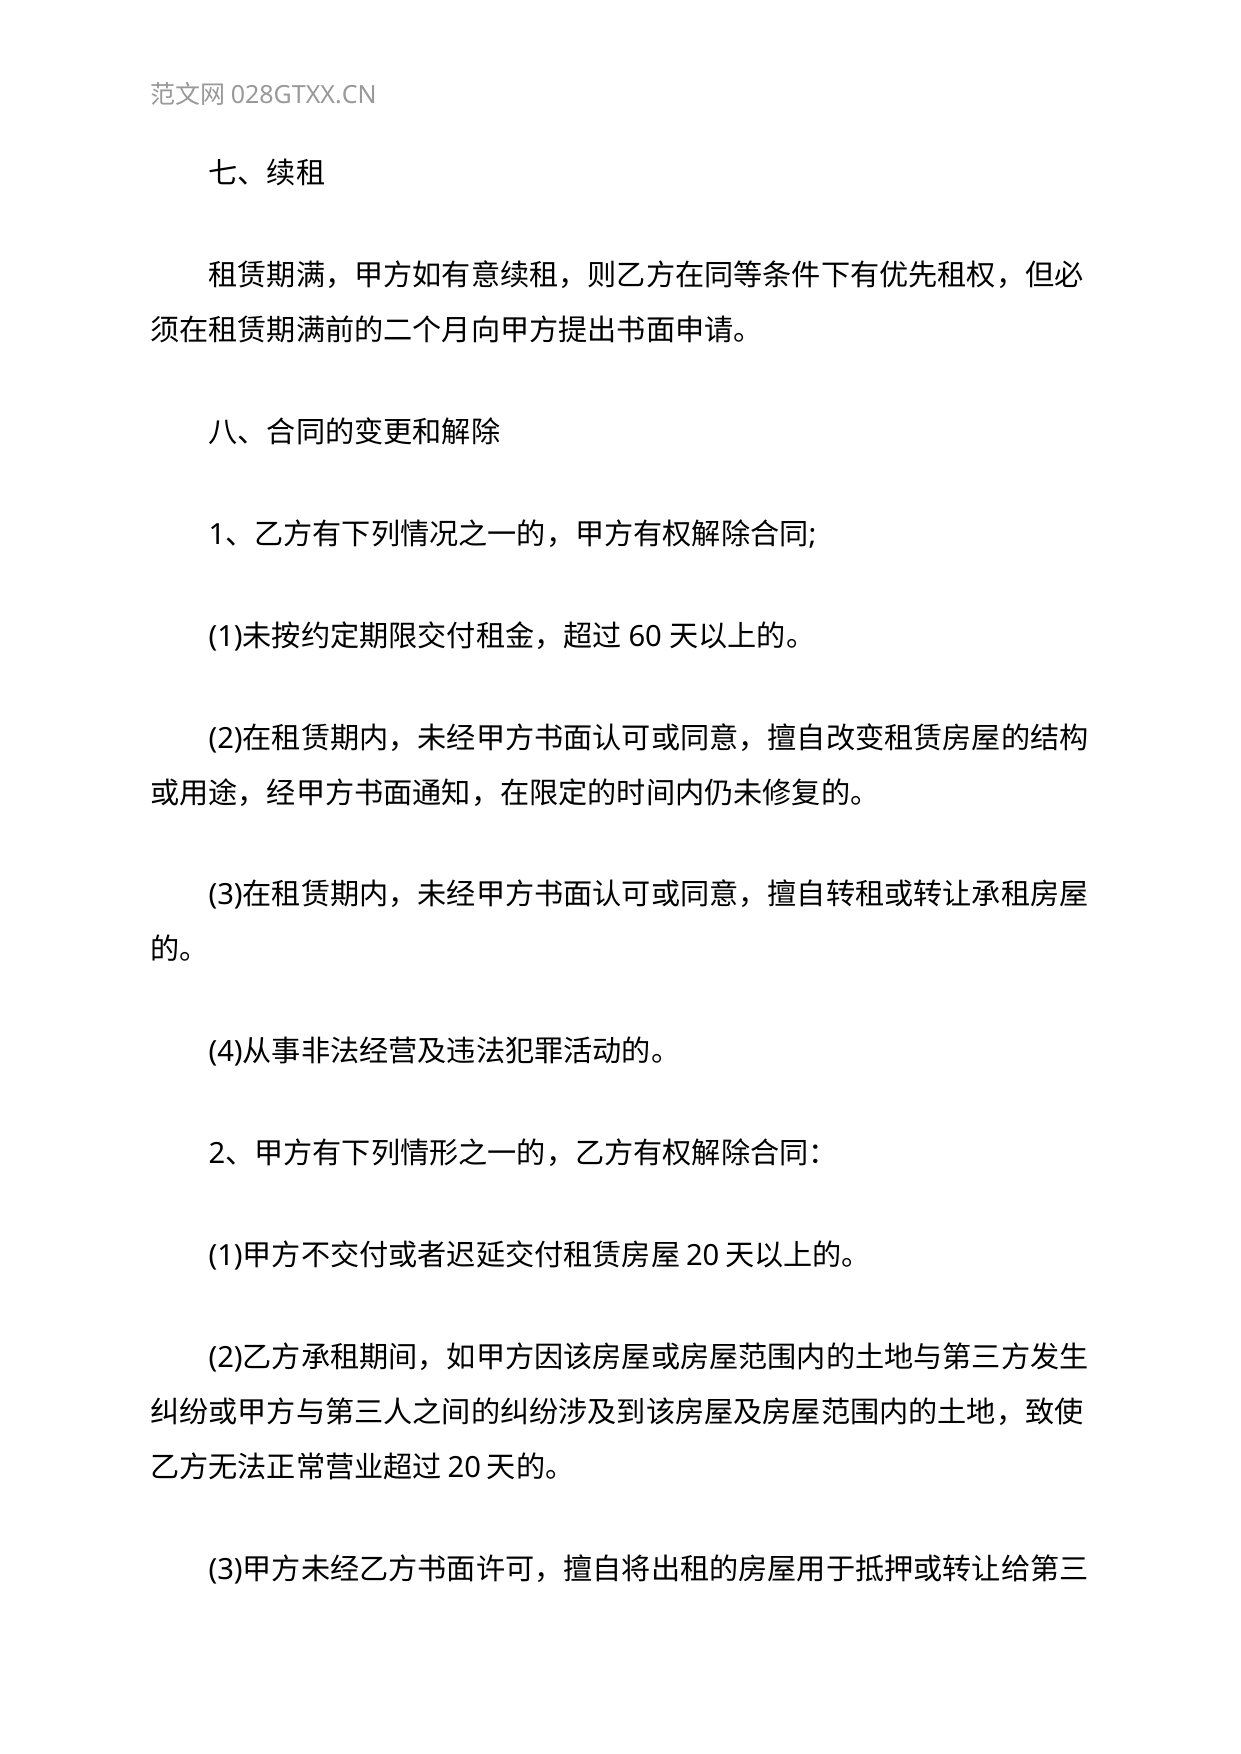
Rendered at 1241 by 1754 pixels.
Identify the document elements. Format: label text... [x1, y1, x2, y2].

text (2)在租赁期内，未经甲方书面认可或同意，擅自改变租赁房屋的结构或用途，经甲方书面通知，在限定的时间内仍未修复的。 [150, 714, 1090, 811]
text (3)在租赁期内，未经甲方书面认可或同意，擅自转租或转让承租房屋的。 [150, 871, 1090, 968]
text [150, 1546, 1090, 1588]
text (1)未按约定期限交付租金，超过 60 天以上的。 [150, 612, 1090, 654]
text (1)甲方不交付或者迟延交付租赁房屋20天以上的。 [150, 1232, 1090, 1274]
text (4)从事非法经营及违法犯罪活动的。 [150, 1028, 1090, 1070]
text 2、甲方有下列情形之一的，乙方有权解除合同： [150, 1130, 1090, 1172]
text 八、合同的变更和解除 [150, 408, 1090, 451]
text (2)乙方承租期间，如甲方因该房屋或房屋范围内的土地与第三方发生纠纷或甲方与第三人之间的纠纷涉及到该房屋及房屋范围内的土地，致使乙方无法正常营业超过20天的。 [150, 1334, 1090, 1486]
text 租赁期满，甲方如有意续租，则乙方在同等条件下有优先租权，但必须在租赁期满前的二个月向甲方提出书面申请。 [150, 252, 1090, 349]
text 1、乙方有下列情况之一的，甲方有权解除合同; [150, 510, 1090, 553]
text 七、续租 [150, 150, 1090, 192]
